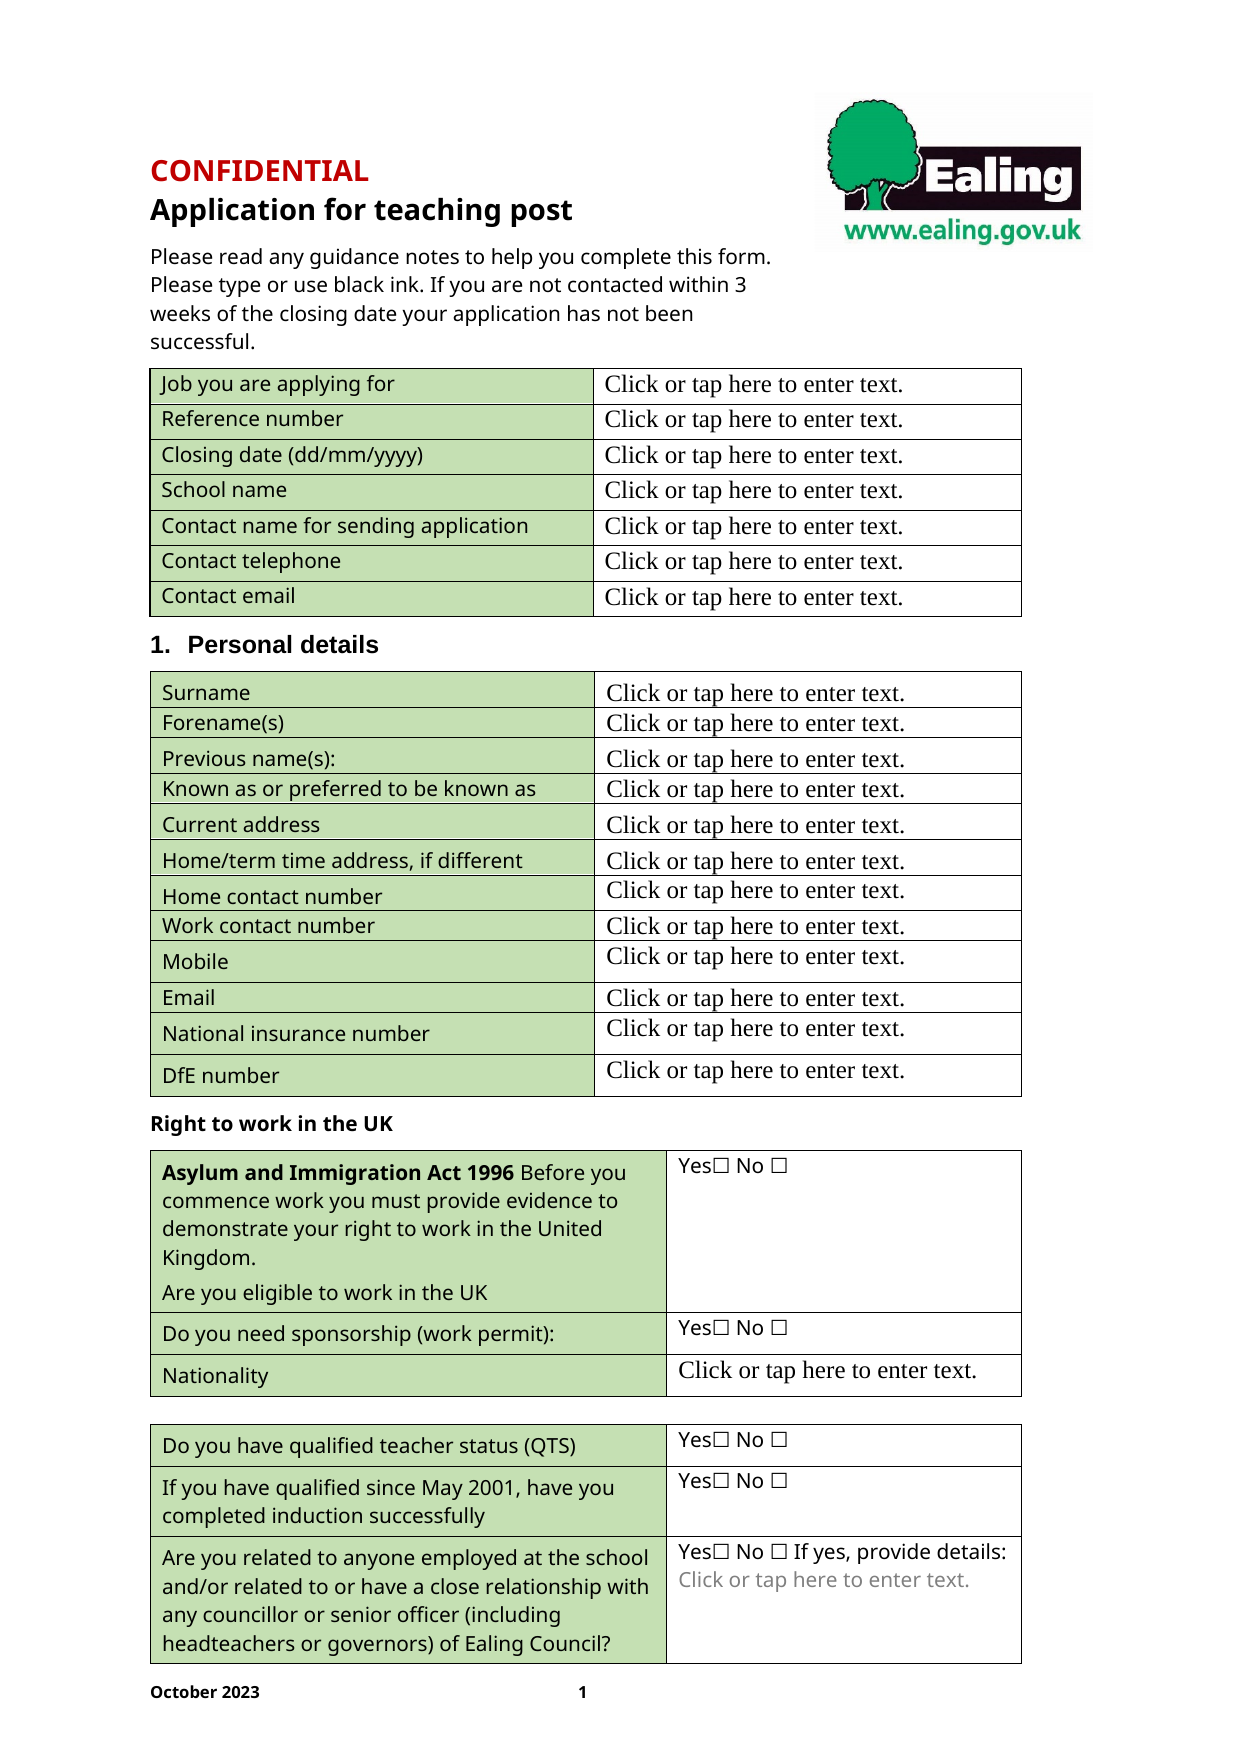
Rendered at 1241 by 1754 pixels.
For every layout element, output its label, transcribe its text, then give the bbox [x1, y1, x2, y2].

table_cell Do you need sponsorship (work permit): [151, 1313, 666, 1354]
table_cell School name [151, 475, 593, 510]
table_cell National insurance number [151, 1013, 594, 1054]
text Application for teaching post [150, 190, 1090, 229]
table_header Job you are applying for [151, 369, 593, 403]
table_cell DfE number [151, 1055, 594, 1096]
text Right to work in the UK [150, 1109, 1090, 1138]
text CONFIDENTIAL [150, 150, 1090, 190]
table_header Do you have qualified teacher status (QTS) [151, 1425, 666, 1466]
table_cell Mobile [151, 941, 594, 982]
table_cell Contact telephone [151, 546, 593, 581]
table_cell Nationality [151, 1355, 666, 1396]
table_cell Known as or preferred to be known as [151, 774, 594, 802]
picture [814, 92, 1093, 252]
table_cell Closing date (dd/mm/yyyy) [151, 440, 593, 474]
table_header Asylum and Immigration Act 1996 Before you commence work you must provide evidence to demonstrate your right to work in the United Kingdom. Are you eligible to work in the UK [151, 1151, 666, 1312]
table_cell Yes No [667, 1467, 1021, 1536]
table_cell Email [151, 983, 594, 1012]
table_cell Previous name(s): [151, 738, 594, 773]
table_cell Reference number [151, 405, 593, 439]
list Personal details [150, 629, 1090, 658]
table_cell If you have qualified since May 2001, have you completed induction successfully [151, 1467, 666, 1536]
table_cell Work contact number [151, 911, 594, 940]
table_cell Contact email [151, 582, 593, 616]
text Please read any guidance notes to help you complete this form. Please type or use black ink. If you are not contacted within 3 weeks of the closing date your application has not been successful. [150, 242, 795, 356]
table_cell Are you related to anyone employed at the school and/or related to or have a close relationship with any councillor or senior officer (including headteachers or governors) of Ealing Council? [151, 1537, 666, 1663]
table_cell Contact name for sending application [151, 511, 593, 545]
table_cell Forename(s) [151, 708, 594, 737]
table_cell Home contact number [151, 876, 594, 910]
table_cell Home/term time address, if different [151, 840, 594, 874]
table_cell Yes No [667, 1313, 1021, 1354]
table_header Yes No [667, 1151, 1021, 1312]
table_cell Yes No If yes, provide details: [667, 1537, 1021, 1663]
table_header Yes No [667, 1425, 1021, 1466]
table_cell Current address [151, 804, 594, 838]
table_header Surname [151, 672, 594, 707]
